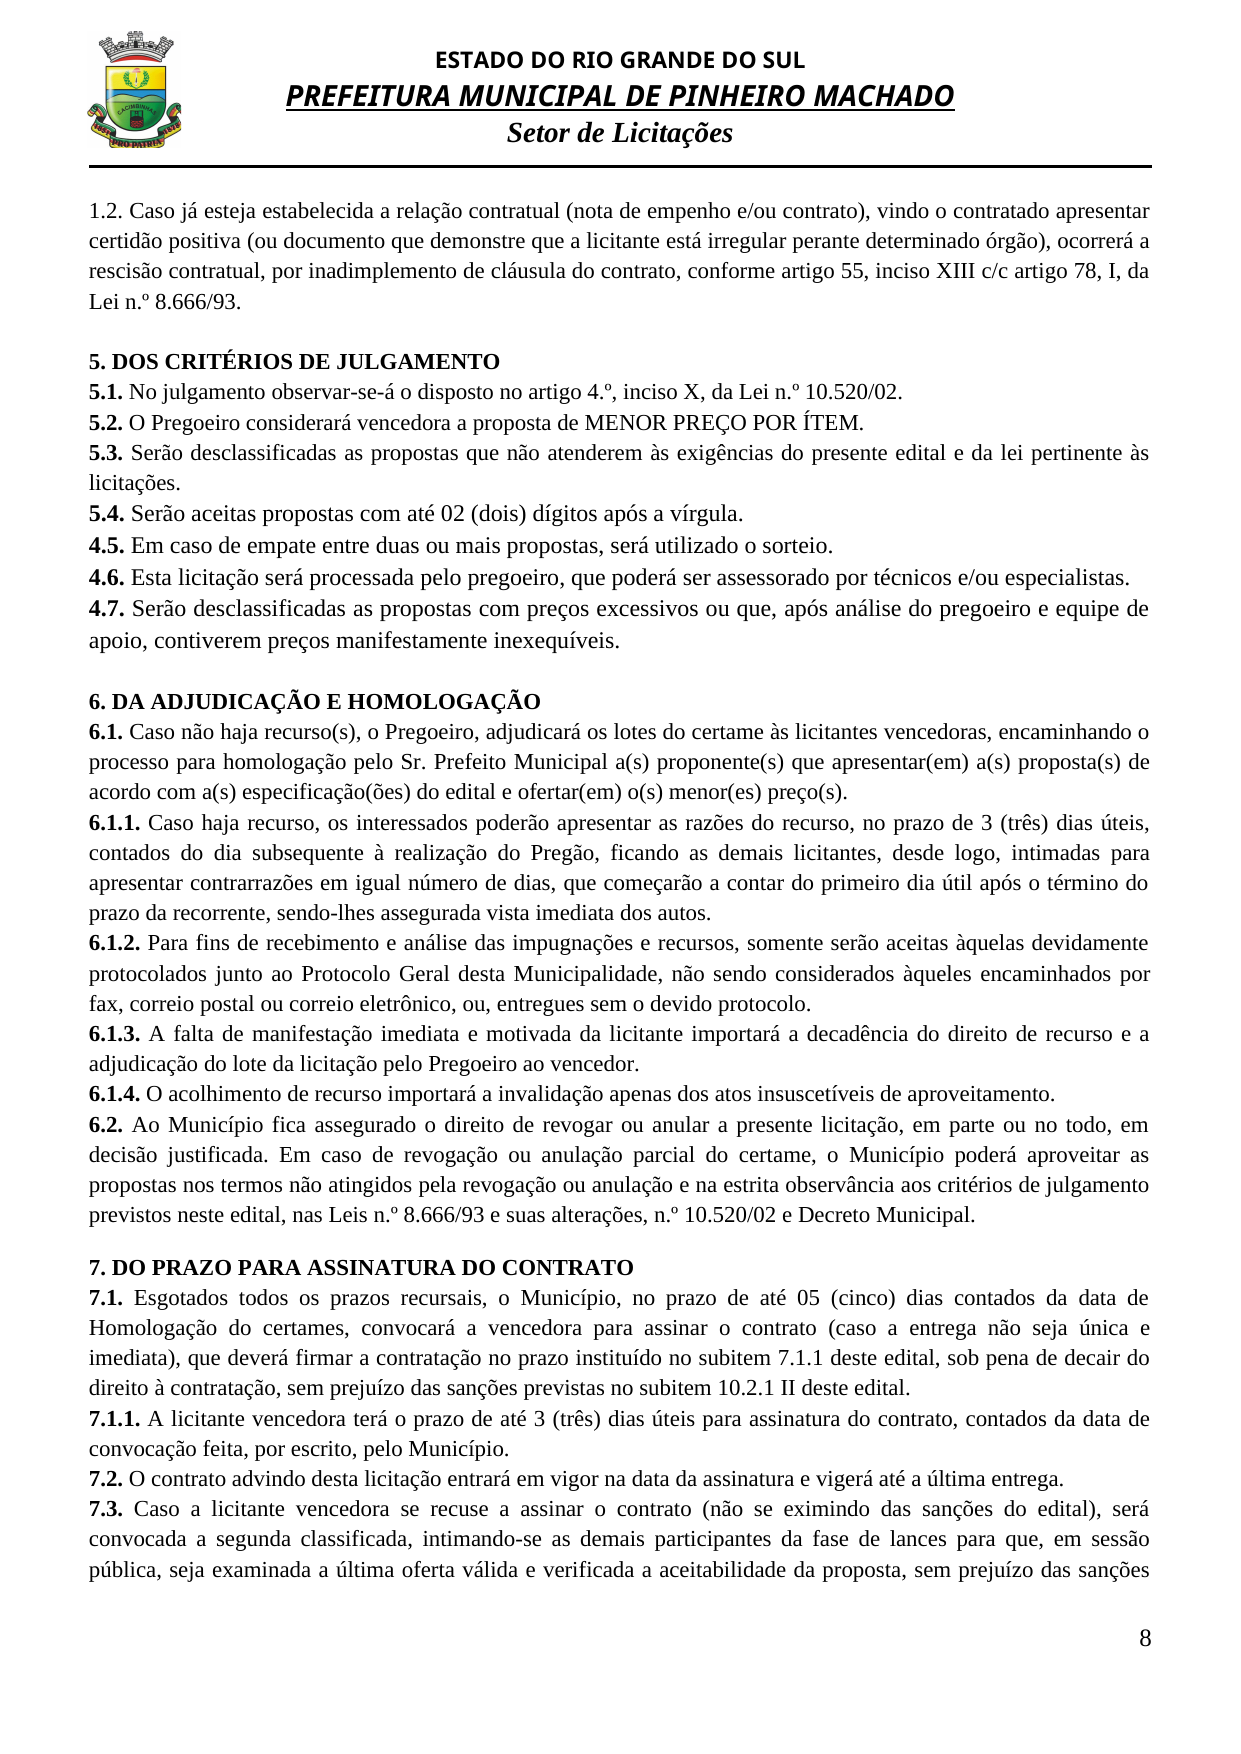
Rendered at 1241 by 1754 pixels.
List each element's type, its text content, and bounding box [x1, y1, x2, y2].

text 5.3. Serão desclassificadas as propostas que não atenderem às exigências do presente edital e da lei pertinente às licitações. [89, 439, 1152, 495]
text 5. DOS CRITÉRIOS DE JULGAMENTO [89, 348, 1152, 374]
text 4.5. Em caso de empate entre duas ou mais propostas, será utilizado o sorteio. [89, 531, 1152, 558]
text 5.2. O Pregoeiro considerará vencedora a proposta de MENOR PREÇO POR ÍTEM. [89, 409, 1152, 435]
picture [87, 31, 182, 148]
text 7.2. O contrato advindo desta licitação entrará em vigor na data da assinatura e vigerá até a última entrega. [89, 1465, 1152, 1491]
text 6.2. Ao Município fica assegurado o direito de revogar ou anular a presente licitação, em parte ou no todo, em decisão justificada. Em caso de revogação ou anulação parcial do certame, o Município poderá aproveitar as propostas nos termos não atingidos pela revogação ou anulação e na estrita observância aos critérios de julgamento previstos neste edital, nas Leis n.º 8.666/93 e suas alterações, n.º 10.520/02 e Decreto Municipal. [89, 1111, 1152, 1228]
text 4.7. Serão desclassificadas as propostas com preços excessivos ou que, após análise do pregoeiro e equipe de apoio, contiverem preços manifestamente inexequíveis. [89, 594, 1152, 653]
text 5.1. No julgamento observar-se-á o disposto no artigo 4.º, inciso X, da Lei n.º 10.520/02. [89, 378, 1152, 405]
text 5.4. Serão aceitas propostas com até 02 (dois) dígitos após a vírgula. [89, 499, 1152, 527]
text 6.1.4. O acolhimento de recurso importará a invalidação apenas dos atos insuscetíveis de aproveitamento. [89, 1081, 1152, 1107]
text 6.1. Caso não haja recurso(s), o Pregoeiro, adjudicará os lotes do certame às licitantes vencedoras, encaminhando o processo para homologação pelo Sr. Prefeito Municipal a(s) proponente(s) que apresentar(em) a(s) proposta(s) de acordo com a(s) especificação(ões) do edital e ofertar(em) o(s) menor(es) preço(s). [89, 718, 1152, 805]
text 7.1.1. A licitante vencedora terá o prazo de até 3 (três) dias úteis para assinatura do contrato, contados da data de convocação feita, por escrito, pelo Município. [89, 1404, 1152, 1461]
text 6.1.1. Caso haja recurso, os interessados poderão apresentar as razões do recurso, no prazo de 3 (três) dias úteis, contados do dia subsequente à realização do Pregão, ficando as demais licitantes, desde logo, intimadas para apresentar contrarrazões em igual número de dias, que começarão a contar do primeiro dia útil após o término do prazo da recorrente, sendo-lhes assegurada vista imediata dos autos. [89, 809, 1152, 926]
text 6.1.2. Para fins de recebimento e análise das impugnações e recursos, somente serão aceitas àquelas devidamente protocolados junto ao Protocolo Geral desta Municipalidade, não sendo considerados àqueles encaminhados por fax, correio postal ou correio eletrônico, ou, entregues sem o devido protocolo. [89, 929, 1152, 1016]
text 6. DA ADJUDICAÇÃO E HOMOLOGAÇÃO [89, 688, 1152, 714]
text 4.6. Esta licitação será processada pelo pregoeiro, que poderá ser assessorado por técnicos e/ou especialistas. [89, 563, 1152, 590]
text 1.2. Caso já esteja estabelecida a relação contratual (nota de empenho e/ou contrato), vindo o contratado apresentar certidão positiva (ou documento que demonstre que a licitante está irregular perante determinado órgão), ocorrerá a rescisão contratual, por inadimplemento de cláusula do contrato, conforme artigo 55, inciso XIII c/c artigo 78, I, da Lei n.º 8.666/93. [89, 197, 1152, 314]
text 7. DO PRAZO PARA ASSINATURA DO CONTRATO [89, 1253, 1152, 1280]
text 6.1.3. A falta de manifestação imediata e motivada da licitante importará a decadência do direito de recurso e a adjudicação do lote da licitação pelo Pregoeiro ao vencedor. [89, 1020, 1152, 1077]
text 7.1. Esgotados todos os prazos recursais, o Município, no prazo de até 05 (cinco) dias contados da data de Homologação do certames, convocará a vencedora para assinar o contrato (caso a entrega não seja única e imediata), que deverá firmar a contratação no prazo instituído no subitem 7.1.1 deste edital, sob pena de decair do direito à contratação, sem prejuízo das sanções previstas no subitem 10.2.1 II deste edital. [89, 1284, 1152, 1401]
